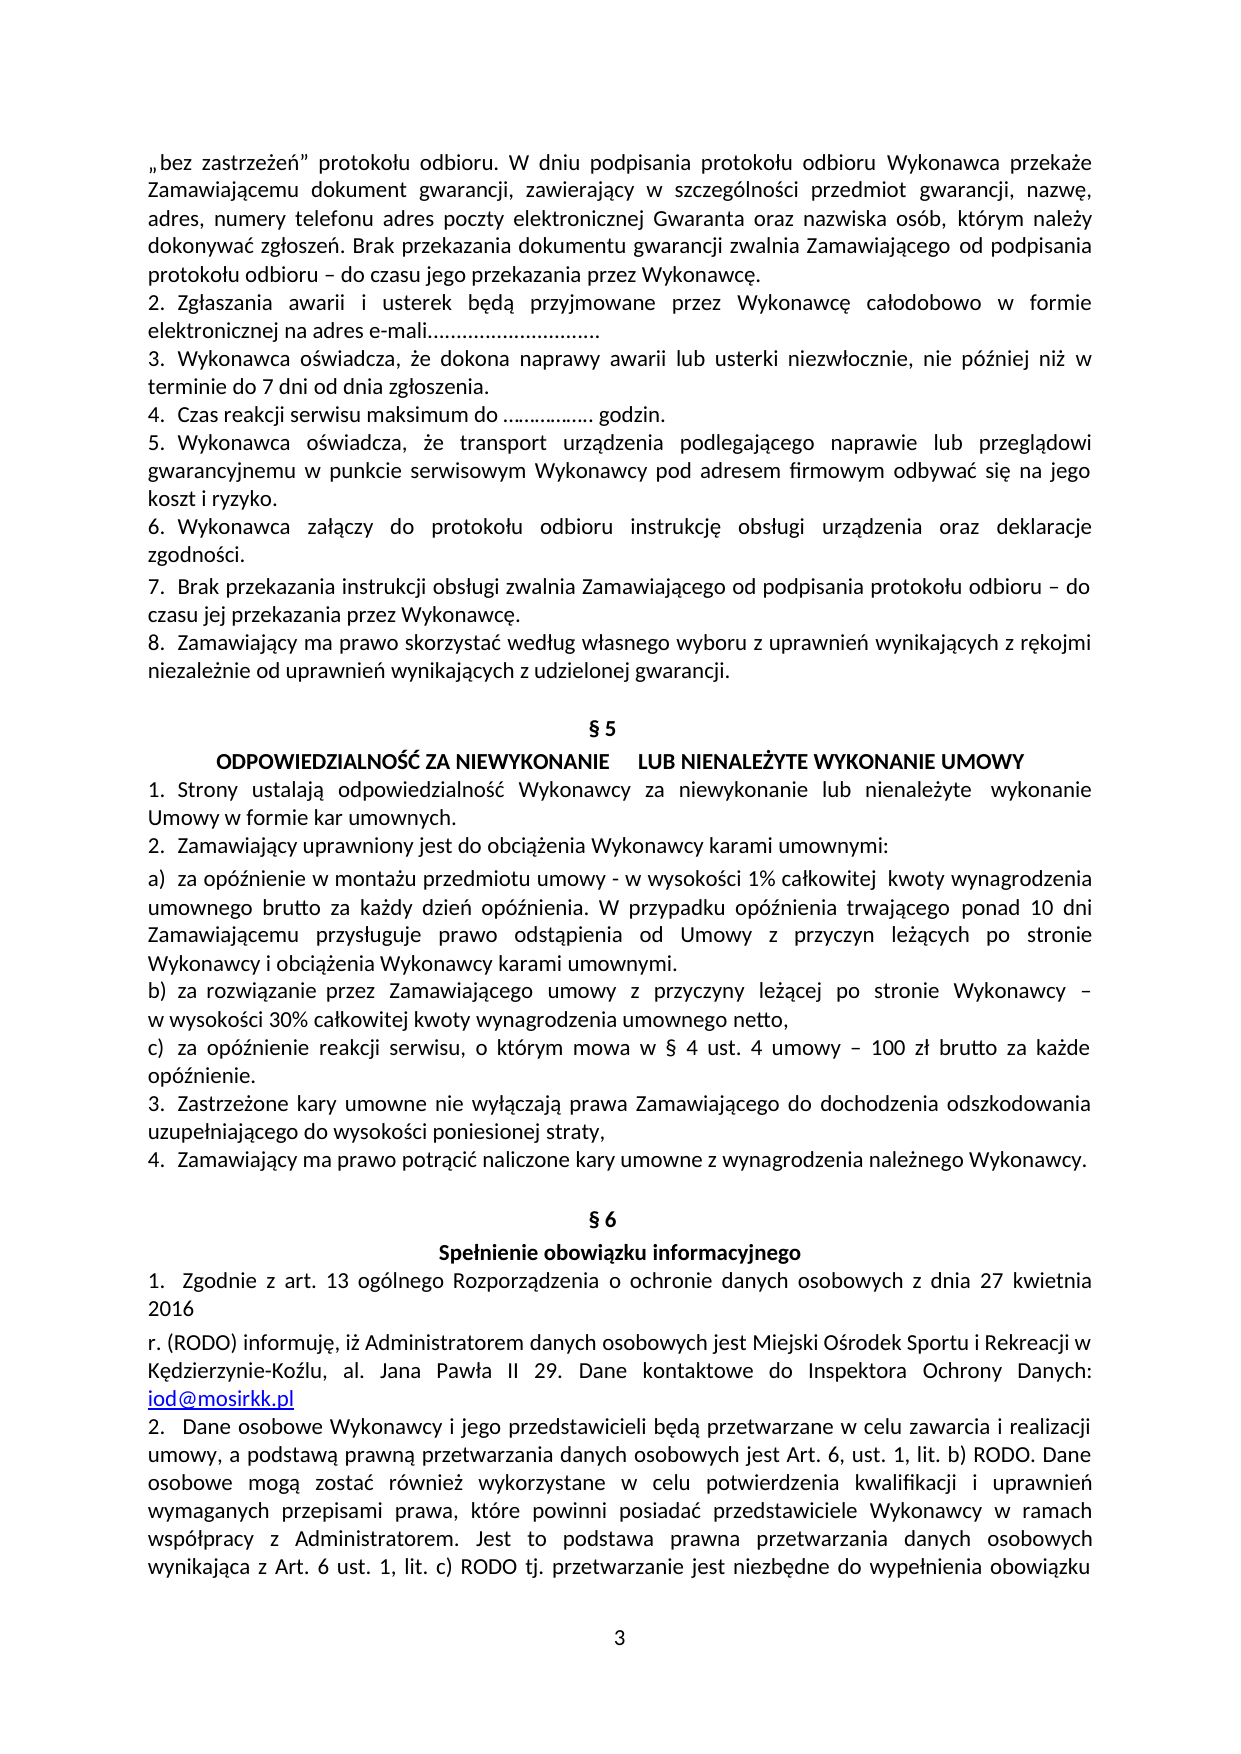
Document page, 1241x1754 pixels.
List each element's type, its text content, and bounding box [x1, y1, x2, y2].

text r. (RODO) informuję, iż Administratorem danych osobowych jest Miejski Ośrodek Sportu i Rekreacji w Kędzierzynie-Koźlu, al. Jana Pawła II 29. Dane kontaktowe do Inspektora Ochrony Danych: iod@mosirkk.pl [148, 1328, 1093, 1412]
list Wykonawca załączy do protokołu odbioru instrukcję obsługi urządzenia oraz deklaracje zgodności. [148, 512, 1092, 568]
text ODPOWIEDZIALNOŚĆ ZA NIEWYKONANIE LUB NIENALEŻYTE WYKONANIE UMOWY [148, 747, 1092, 775]
list Strony ustalają odpowiedzialność Wykonawcy za niewykonanie lub nienależyte wykonanie Umowy w formie kar umownych. [148, 775, 1092, 831]
text § 6 [454, 1205, 750, 1233]
list Zastrzeżone kary umowne nie wyłączają prawa Zamawiającego do dochodzenia odszkodowania uzupełniającego do wysokości poniesionej straty, [148, 1089, 1092, 1145]
list za opóźnienie reakcji serwisu, o którym mowa w § 4 ust. 4 umowy – 100 zł brutto za każde opóźnienie. [148, 1033, 1092, 1089]
list Wykonawca oświadcza, że dokona naprawy awarii lub usterki niezwłocznie, nie później niż w terminie do 7 dni od dnia zgłoszenia. [148, 344, 1092, 400]
list Zamawiający ma prawo skorzystać według własnego wyboru z uprawnień wynikających z rękojmi niezależnie od uprawnień wynikających z udzielonej gwarancji. [148, 628, 1092, 684]
list Zgłaszania awarii i usterek będą przyjmowane przez Wykonawcę całodobowo w formie elektronicznej na adres e-mali.............................. [148, 288, 1092, 344]
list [148, 148, 1092, 288]
text Spełnienie obowiązku informacyjnego [148, 1238, 1092, 1266]
list Zgodnie z art. 13 ogólnego Rozporządzenia o ochronie danych osobowych z dnia 27 kwietnia 2016 [148, 1267, 1093, 1323]
list za opóźnienie w montażu przedmiotu umowy - w wysokości 1% całkowitej kwoty wynagrodzenia umownego brutto za każdy dzień opóźnienia. W przypadku opóźnienia trwającego ponad 10 dni Zamawiającemu przysługuje prawo odstąpienia od Umowy z przyczyn leżących po stronie Wykonawcy i obciążenia Wykonawcy karami umownymi. [148, 864, 1092, 977]
list Czas reakcji serwisu maksimum do …………….. godzin. [148, 400, 1092, 428]
list Wykonawca oświadcza, że transport urządzenia podlegającego naprawie lub przeglądowi gwarancyjnemu w punkcie serwisowym Wykonawcy pod adresem firmowym odbywać się na jego koszt i ryzyko. [148, 428, 1092, 512]
list za rozwiązanie przez Zamawiającego umowy z przyczyny leżącej po stronie Wykonawcy – w wysokości 30% całkowitej kwoty wynagrodzenia umownego netto, [148, 977, 1092, 1033]
list Zamawiający ma prawo potrącić naliczone kary umowne z wynagrodzenia należnego Wykonawcy. [148, 1145, 1092, 1173]
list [148, 1412, 1093, 1581]
list Brak przekazania instrukcji obsługi zwalnia Zamawiającego od podpisania protokołu odbioru – do czasu jej przekazania przez Wykonawcę. [148, 572, 1092, 628]
text § 5 [454, 714, 750, 742]
list Zamawiający uprawniony jest do obciążenia Wykonawcy karami umownymi: [148, 831, 1092, 859]
